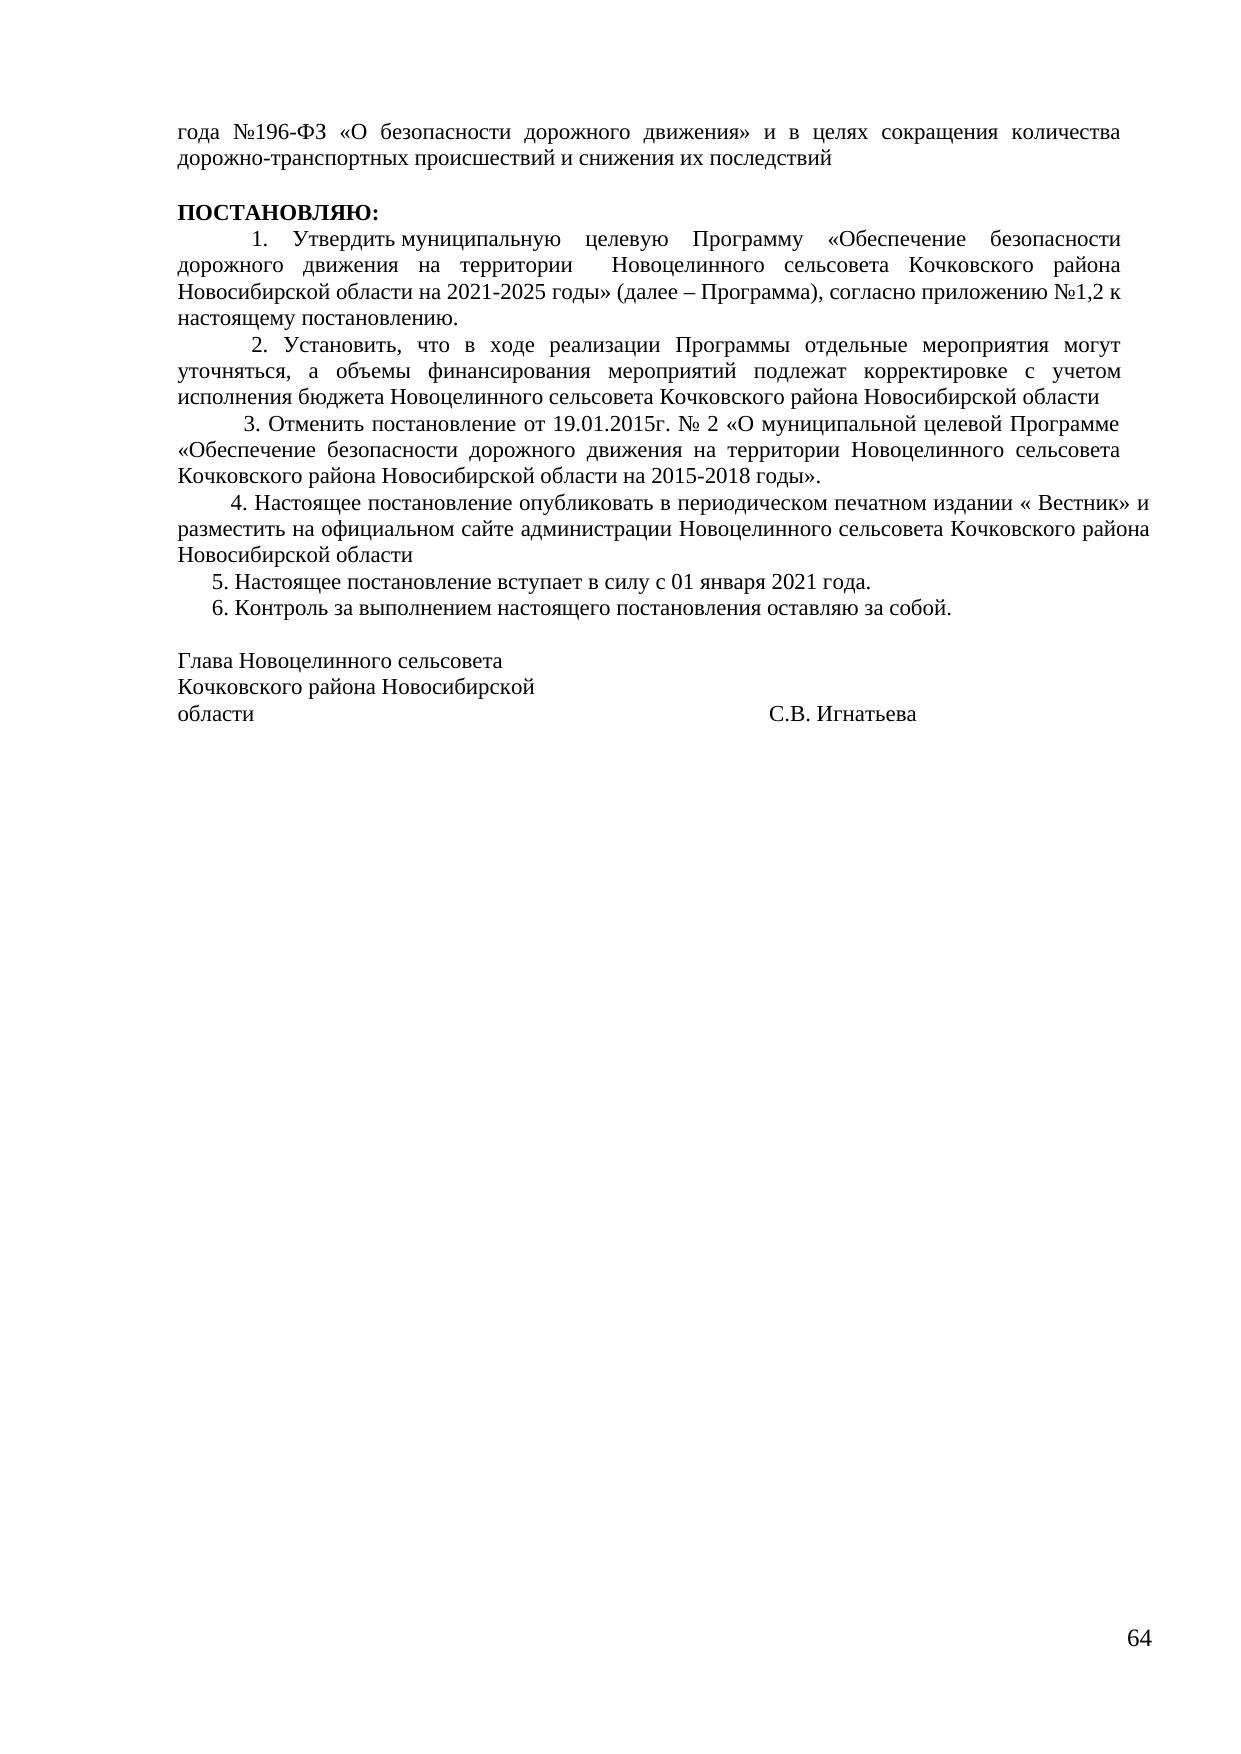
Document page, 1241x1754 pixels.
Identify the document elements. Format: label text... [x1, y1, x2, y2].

text области С.В. Игнатьева [177, 699, 1122, 726]
text ПОСТАНОВЛЯЮ: [177, 199, 1122, 225]
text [177, 118, 1122, 171]
text Глава Новоцелинного сельсовета [177, 647, 1122, 673]
text 2. Установить, что в ходе реализации Программы отдельные мероприятия могут уточняться, а объемы финансирования мероприятий подлежат корректировке с учетом исполнения бюджета Новоцелинного сельсовета Кочковского района Новосибирской области [177, 331, 1122, 410]
text 1. Утвердить муниципальную целевую Программу «Обеспечение безопасности дорожного движения на территории Новоцелинного сельсовета Кочковского района Новосибирской области на 2021-2025 годы» (далее – Программа), согласно приложению №1,2 к настоящему постановлению. [177, 225, 1122, 331]
text 5. Настоящее постановление вступает в силу с 01 января 2021 года. [177, 568, 1152, 594]
text 3. Отменить постановление от 19.01.2015г. № 2 «О муниципальной целевой Программе «Обеспечение безопасности дорожного движения на территории Новоцелинного сельсовета Кочковского района Новосибирской области на 2015-2018 годы». [177, 410, 1122, 489]
text 4. Настоящее постановление опубликовать в периодическом печатном издании « Вестник» и разместить на официальном сайте администрации Новоцелинного сельсовета Кочковского района Новосибирской области [177, 489, 1152, 568]
text Кочковского района Новосибирской [177, 673, 1122, 699]
text 6. Контроль за выполнением настоящего постановления оставляю за собой. [177, 594, 1152, 621]
